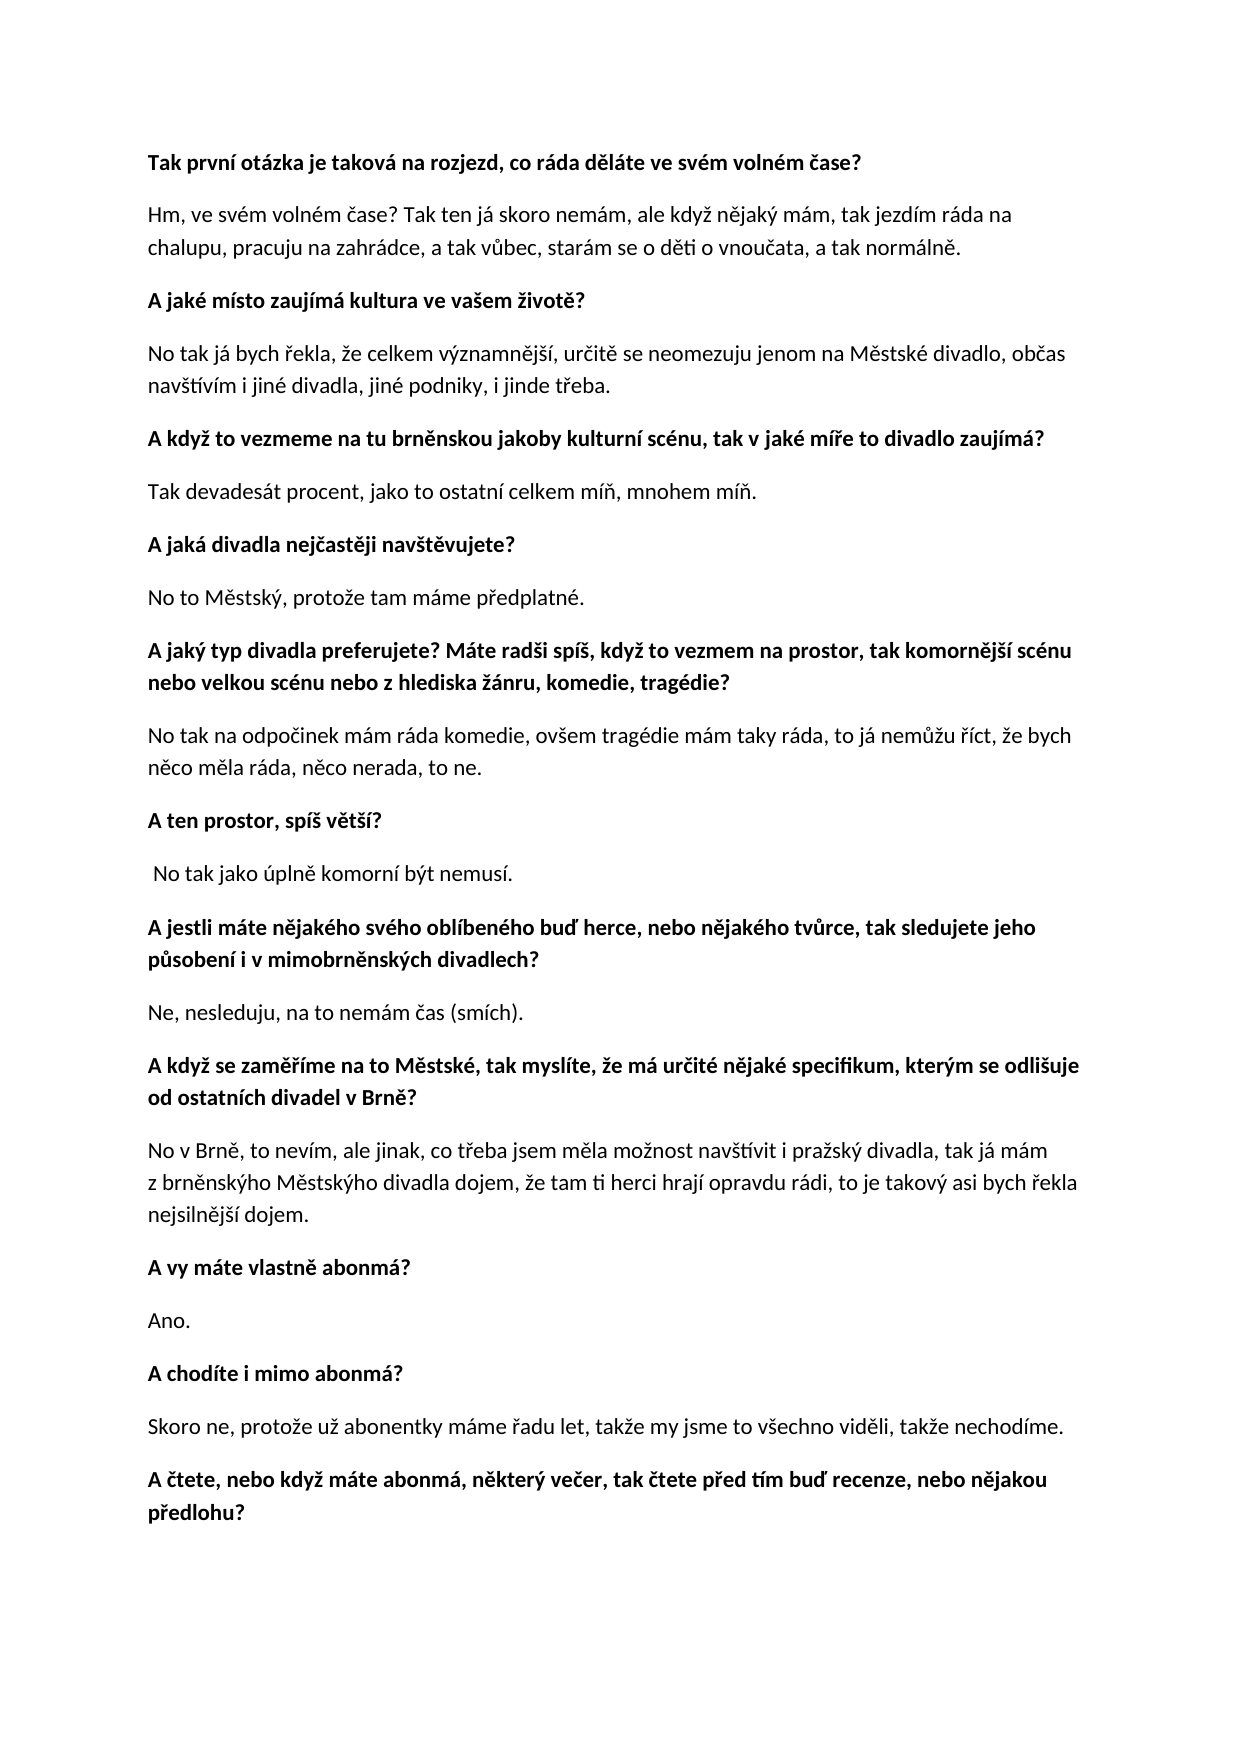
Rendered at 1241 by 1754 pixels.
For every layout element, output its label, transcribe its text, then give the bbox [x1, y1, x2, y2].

text A jaký typ divadla preferujete? Máte radši spíš, když to vezmem na prostor, tak komornější scénu nebo velkou scénu nebo z hlediska žánru, komedie, tragédie? [148, 636, 1093, 696]
text Ano. [148, 1306, 1093, 1334]
text No tak na odpočinek mám ráda komedie, ovšem tragédie mám taky ráda, to já nemůžu říct, že bych něco měla ráda, něco nerada, to ne. [148, 721, 1093, 782]
text A když se zaměříme na to Městské, tak myslíte, že má určité nějaké specifikum, kterým se odlišuje od ostatních divadel v Brně? [148, 1051, 1093, 1111]
text A jestli máte nějakého svého oblíbeného buď herce, nebo nějakého tvůrce, tak sledujete jeho působení i v mimobrněnských divadlech? [148, 913, 1093, 973]
text A ten prostor, spíš větší? [148, 807, 1093, 834]
text No to Městský, protože tam máme předplatné. [148, 583, 1093, 611]
text A jaké místo zaujímá kultura ve vašem životě? [148, 286, 1093, 314]
text No v Brně, to nevím, ale jinak, co třeba jsem měla možnost navštívit i pražský divadla, tak já mám z brněnskýho Městskýho divadla dojem, že tam ti herci hrají opravdu rádi, to je takový asi bych řekla nejsilnější dojem. [148, 1136, 1093, 1228]
text Tak devadesát procent, jako to ostatní celkem míň, mnohem míň. [148, 477, 1093, 505]
text No tak já bych řekla, že celkem významnější, určitě se neomezuju jenom na Městské divadlo, občas navštívím i jiné divadla, jiné podniky, i jinde třeba. [148, 339, 1093, 399]
text Tak první otázka je taková na rozjezd, co ráda děláte ve svém volném čase? [148, 148, 1093, 176]
text A chodíte i mimo abonmá? [148, 1359, 1093, 1387]
text A vy máte vlastně abonmá? [148, 1253, 1093, 1281]
text No tak jako úplně komorní být nemusí. [148, 859, 1093, 888]
text Skoro ne, protože už abonentky máme řadu let, takže my jsme to všechno viděli, takže nechodíme. [148, 1412, 1093, 1441]
text Ne, nesleduju, na to nemám čas (smích). [148, 998, 1093, 1026]
text A když to vezmeme na tu brněnskou jakoby kulturní scénu, tak v jaké míře to divadlo zaujímá? [148, 424, 1093, 452]
text A čtete, nebo když máte abonmá, některý večer, tak čtete před tím buď recenze, nebo nějakou předlohu? [148, 1466, 1093, 1526]
text A jaká divadla nejčastěji navštěvujete? [148, 530, 1093, 558]
text Hm, ve svém volném čase? Tak ten já skoro nemám, ale když nějaký mám, tak jezdím ráda na chalupu, pracuju na zahrádce, a tak vůbec, starám se o děti o vnoučata, a tak normálně. [148, 201, 1093, 261]
